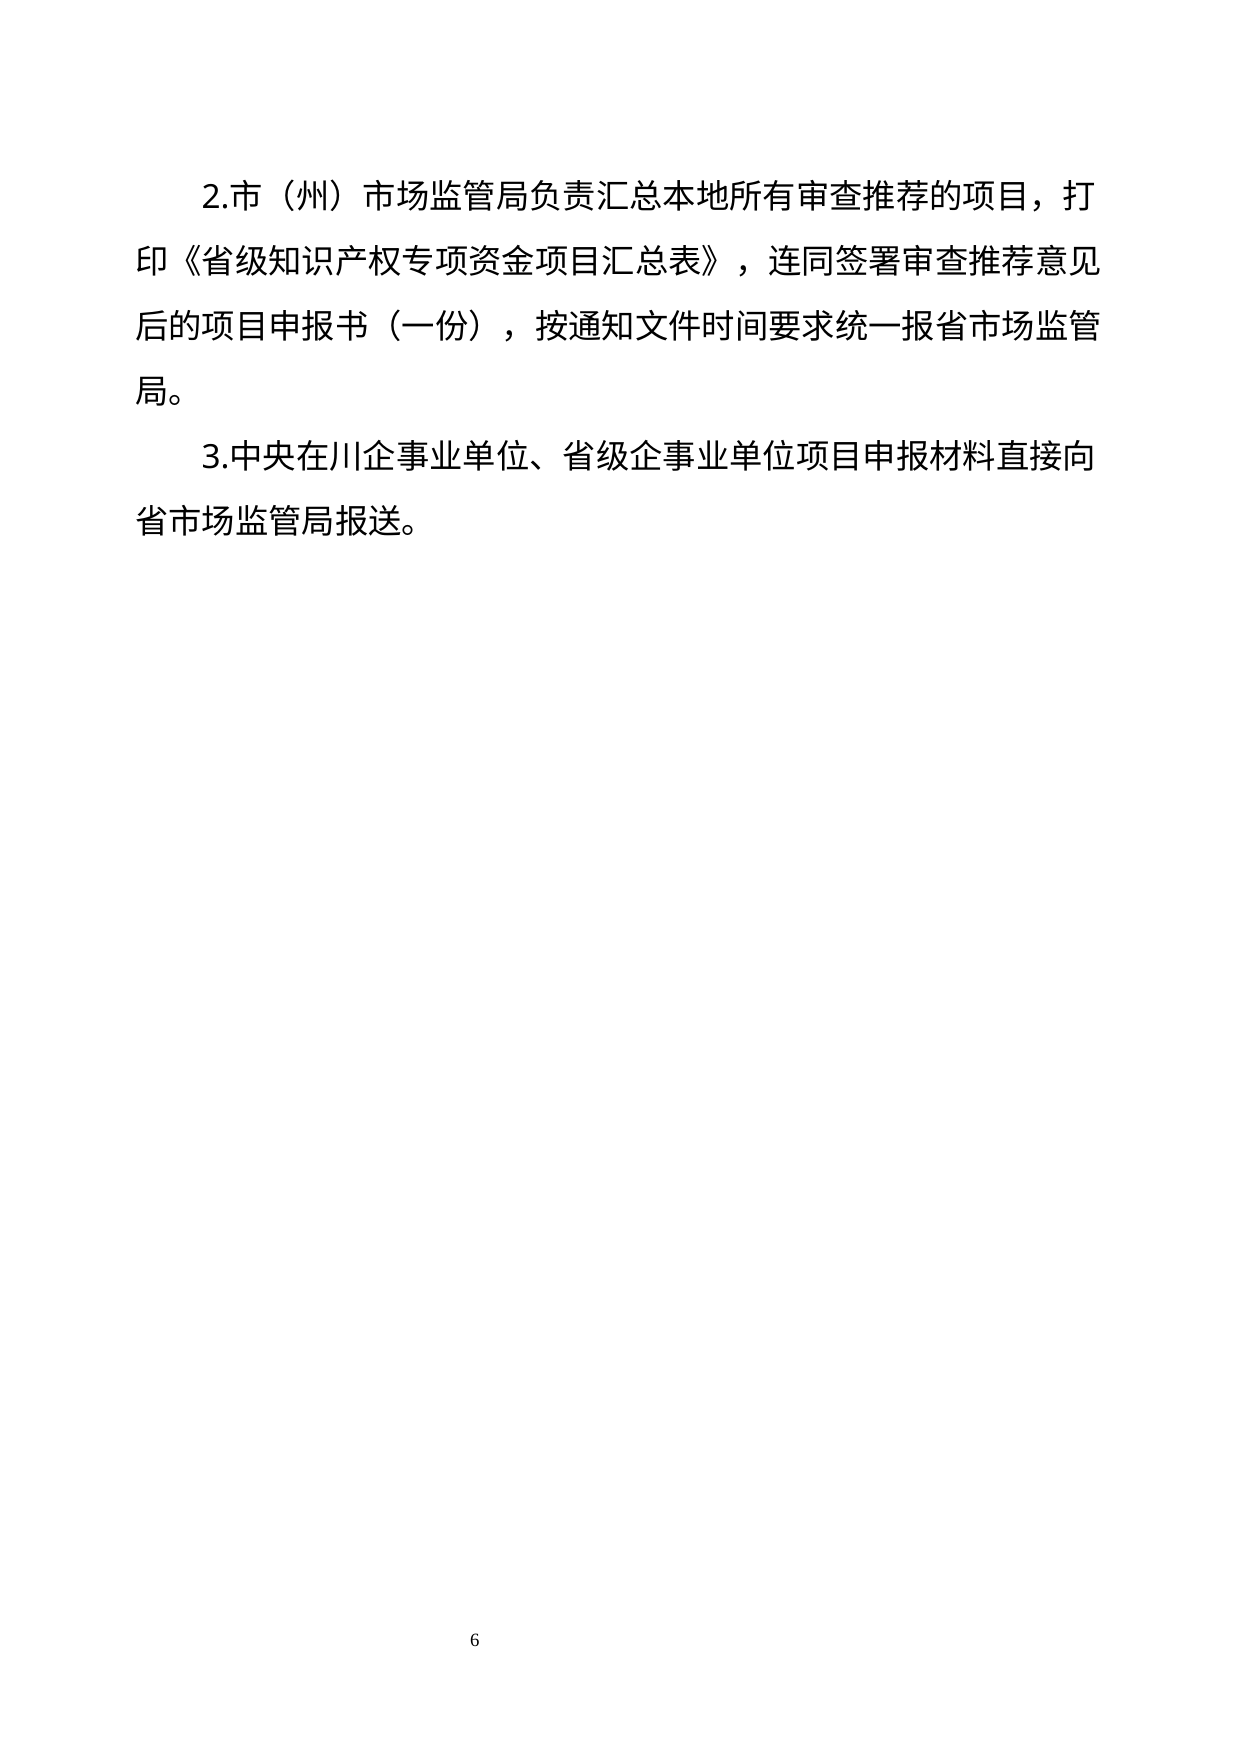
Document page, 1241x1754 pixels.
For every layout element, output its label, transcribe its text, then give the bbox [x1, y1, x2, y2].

text 3.中央在川企事业单位、省级企事业单位项目申报材料直接向省市场监管局报送。 [135, 422, 1106, 552]
text 2.市（州）市场监管局负责汇总本地所有审查推荐的项目，打印《省级知识产权专项资金项目汇总表》，连同签署审查推荐意见后的项目申报书（一份），按通知文件时间要求统一报省市场监管局。 [135, 162, 1106, 422]
